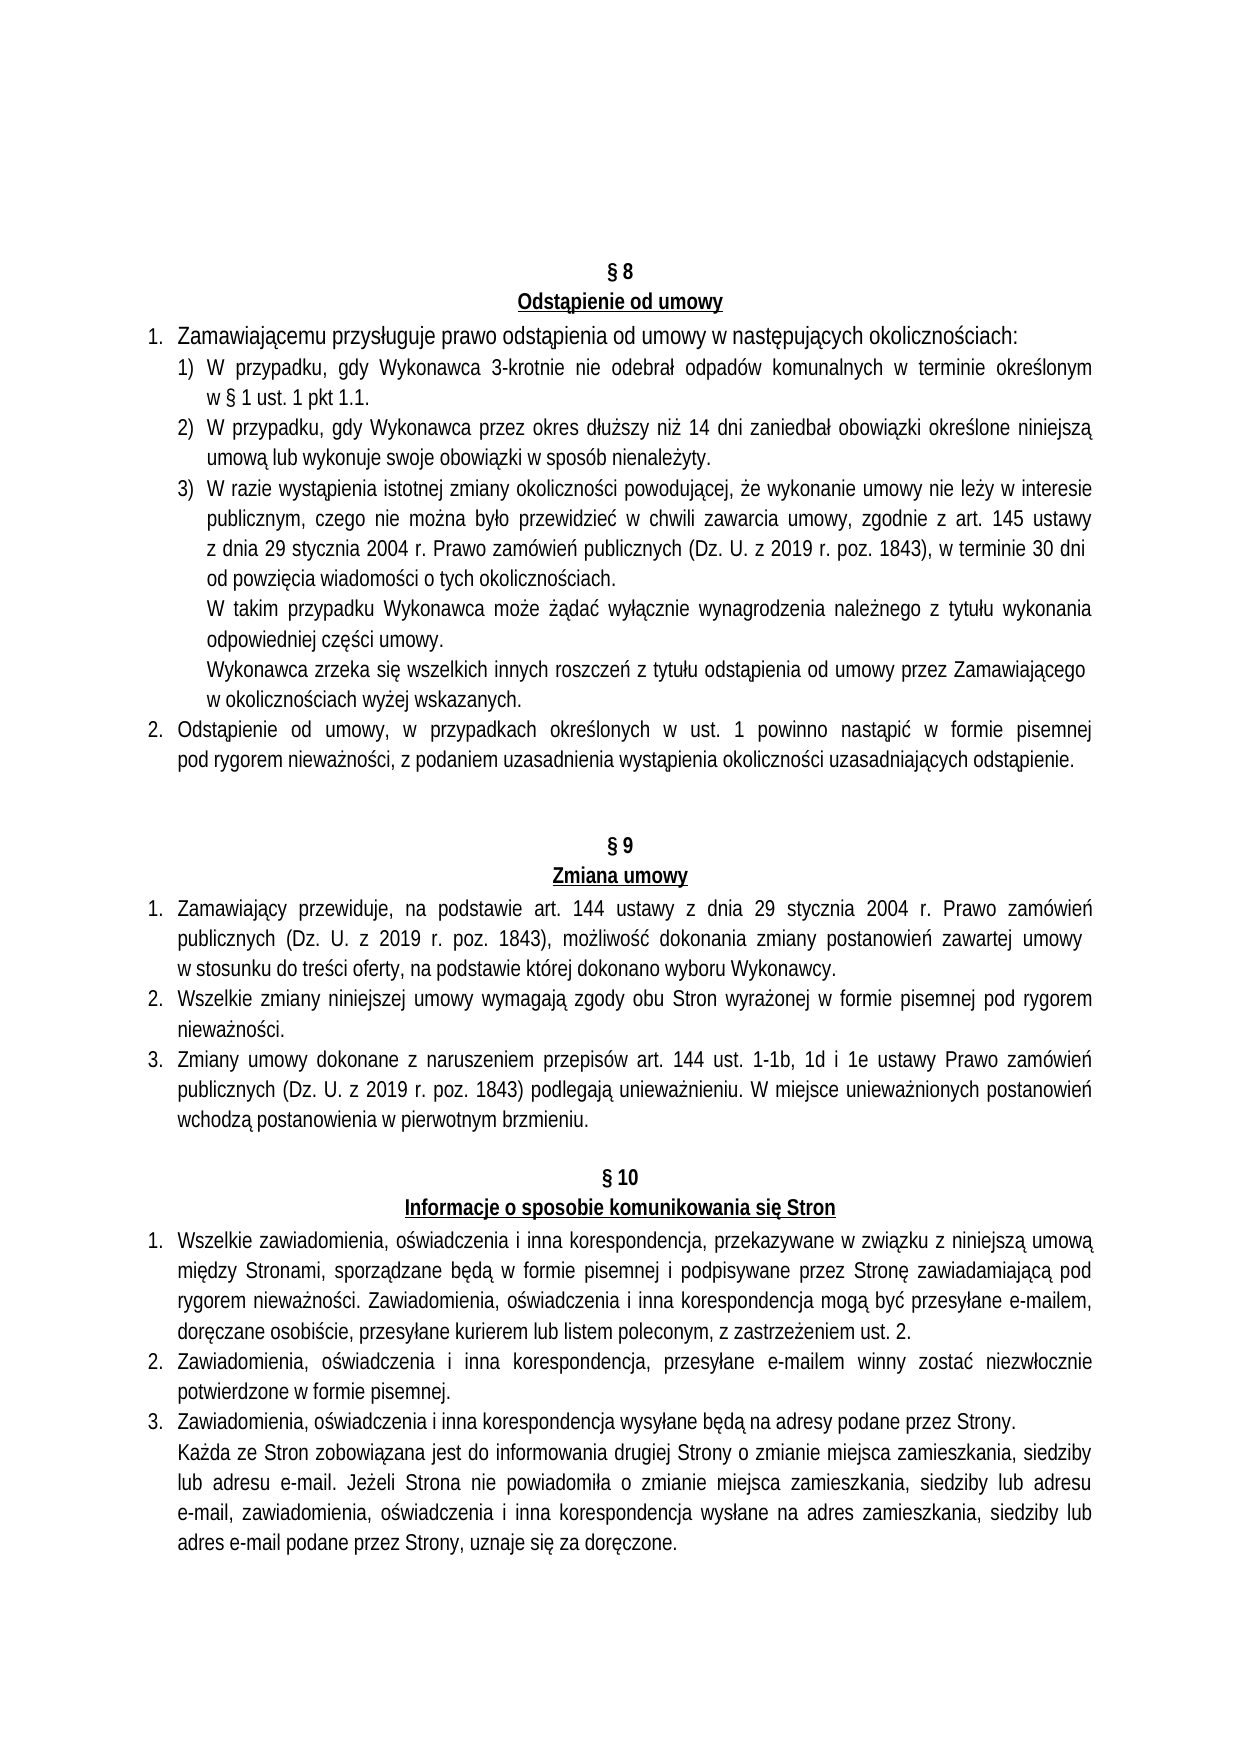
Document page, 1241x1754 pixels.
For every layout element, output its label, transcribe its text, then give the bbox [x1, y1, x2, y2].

list Zawiadomienia, oświadczenia i inna korespondencja, przesyłane e-mailem winny zostać niezwłocznie potwierdzone w formie pisemnej. [148, 1348, 1093, 1404]
text § 10 [148, 1164, 1093, 1190]
text Informacje o sposobie komunikowania się Stron [148, 1194, 1093, 1220]
text § 9 [148, 832, 1093, 858]
list W przypadku, gdy Wykonawca przez okres dłuższy niż 14 dni zaniedbał obowiązki określone niniejszą umową lub wykonuje swoje obowiązki w sposób nienależyty. [177, 414, 1093, 471]
list Zamawiającemu przysługuje prawo odstąpienia od umowy w następujących okolicznościach: [148, 321, 1093, 349]
list Wszelkie zawiadomienia, oświadczenia i inna korespondencja, przekazywane w związku z niniejszą umową między Stronami, sporządzane będą w formie pisemnej i podpisywane przez Stronę zawiadamiającą pod rygorem nieważności. Zawiadomienia, oświadczenia i inna korespondencja mogą być przesyłane e-mailem, doręczane osobiście, przesyłane kurierem lub listem poleconym, z zastrzeżeniem ust. 2. [148, 1227, 1093, 1344]
list Zawiadomienia, oświadczenia i inna korespondencja wysyłane będą na adresy podane przez Strony. [148, 1408, 1093, 1434]
text Wykonawca zrzeka się wszelkich innych roszczeń z tytułu odstąpienia od umowy przez Zamawiającego w okolicznościach wyżej wskazanych. [207, 656, 1093, 712]
list Odstąpienie od umowy, w przypadkach określonych w ust. 1 powinno nastąpić w formie pisemnej pod rygorem nieważności, z podaniem uzasadnienia wystąpienia okoliczności uzasadniających odstąpienie. [148, 716, 1093, 773]
list W przypadku, gdy Wykonawca 3-krotnie nie odebrał odpadów komunalnych w terminie określonym w § 1 ust. 1 pkt 1.1. [177, 354, 1093, 410]
list Zamawiający przewiduje, na podstawie art. 144 ustawy z dnia 29 stycznia 2004 r. Prawo zamówień publicznych (Dz. U. z 2019 r. poz. 1843), możliwość dokonania zmiany postanowień zawartej umowy w stosunku do treści oferty, na podstawie której dokonano wyboru Wykonawcy. [148, 895, 1093, 981]
list W razie wystąpienia istotnej zmiany okoliczności powodującej, że wykonanie umowy nie leży w interesie publicznym, czego nie można było przewidzieć w chwili zawarcia umowy, zgodnie z art. 145 ustawy z dnia 29 stycznia 2004 r. Prawo zamówień publicznych (Dz. U. z 2019 r. poz. 1843), w terminie 30 dni od powzięcia wiadomości o tych okolicznościach. [177, 474, 1093, 591]
text § 8 [148, 258, 1093, 284]
list Zmiany umowy dokonane z naruszeniem przepisów art. 144 ust. 1-1b, 1d i 1e ustawy Prawo zamówień publicznych (Dz. U. z 2019 r. poz. 1843) podlegają unieważnieniu. W miejsce unieważnionych postanowień wchodzą postanowienia w pierwotnym brzmieniu. [148, 1046, 1093, 1132]
text Odstąpienie od umowy [148, 288, 1093, 314]
list Wszelkie zmiany niniejszej umowy wymagają zgody obu Stron wyrażonej w formie pisemnej pod rygorem nieważności. [148, 985, 1093, 1042]
text Zmiana umowy [148, 862, 1093, 888]
text W takim przypadku Wykonawca może żądać wyłącznie wynagrodzenia należnego z tytułu wykonania odpowiedniej części umowy. [207, 595, 1093, 652]
text Każda ze Stron zobowiązana jest do informowania drugiej Strony o zmianie miejsca zamieszkania, siedziby lub adresu e-mail. Jeżeli Strona nie powiadomiła o zmianie miejsca zamieszkania, siedziby lub adresu e-mail, zawiadomienia, oświadczenia i inna korespondencja wysłane na adres zamieszkania, siedziby lub adres e-mail podane przez Strony, uznaje się za doręczone. [177, 1438, 1093, 1555]
